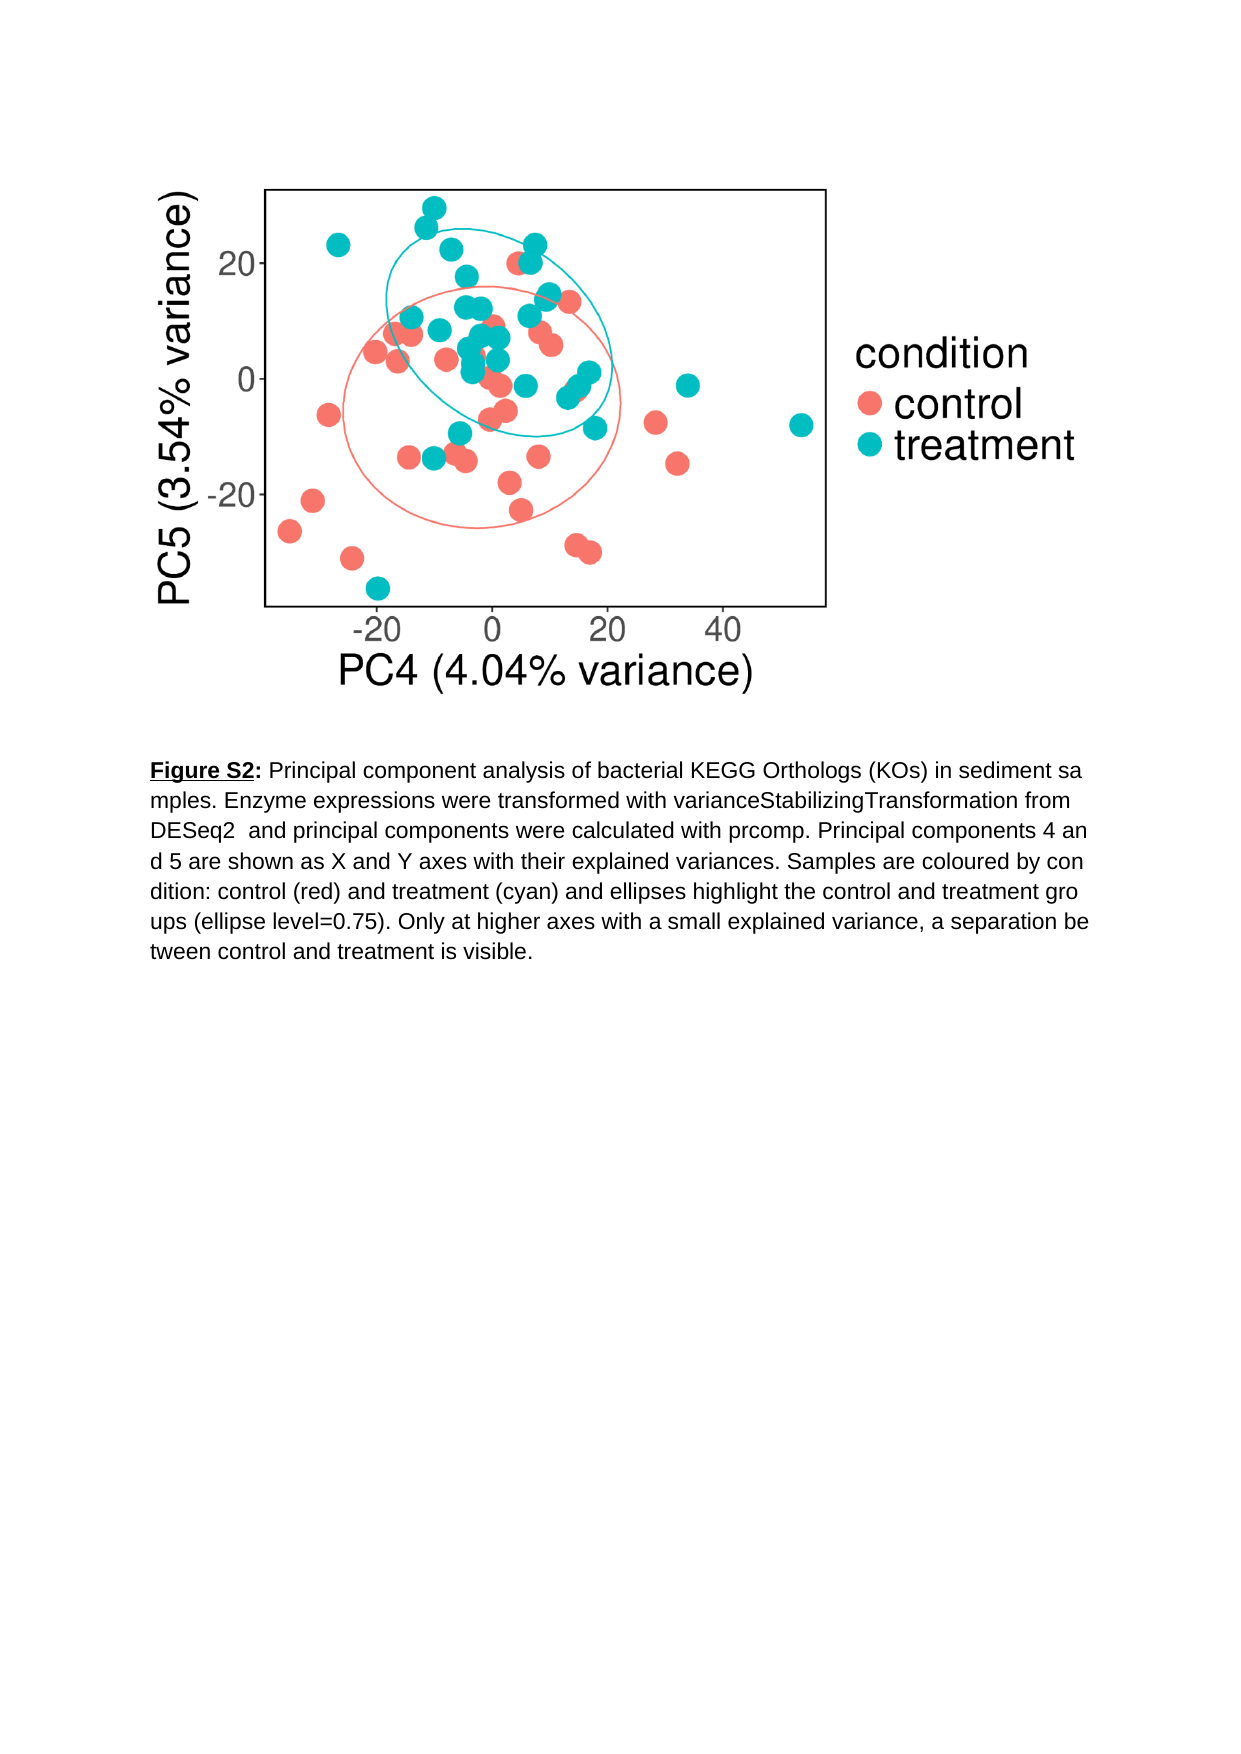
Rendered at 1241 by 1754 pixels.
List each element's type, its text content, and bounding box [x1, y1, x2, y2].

text Figure S2: Principal component analysis of bacterial KEGG Orthologs (KOs) in sediment samples. Enzyme expressions were transformed with varianceStabilizingTransformation from DESeq2 and principal components were calculated with prcomp. Principal components 4 and 5 are shown as X and Y axes with their explained variances. Samples are coloured by condition: control (red) and treatment (cyan) and ellipses highlight the control and treatment groups (ellipse level=0.75). Only at higher axes with a small explained variance, a separation between control and treatment is visible. [150, 757, 1090, 964]
picture [150, 180, 1090, 754]
